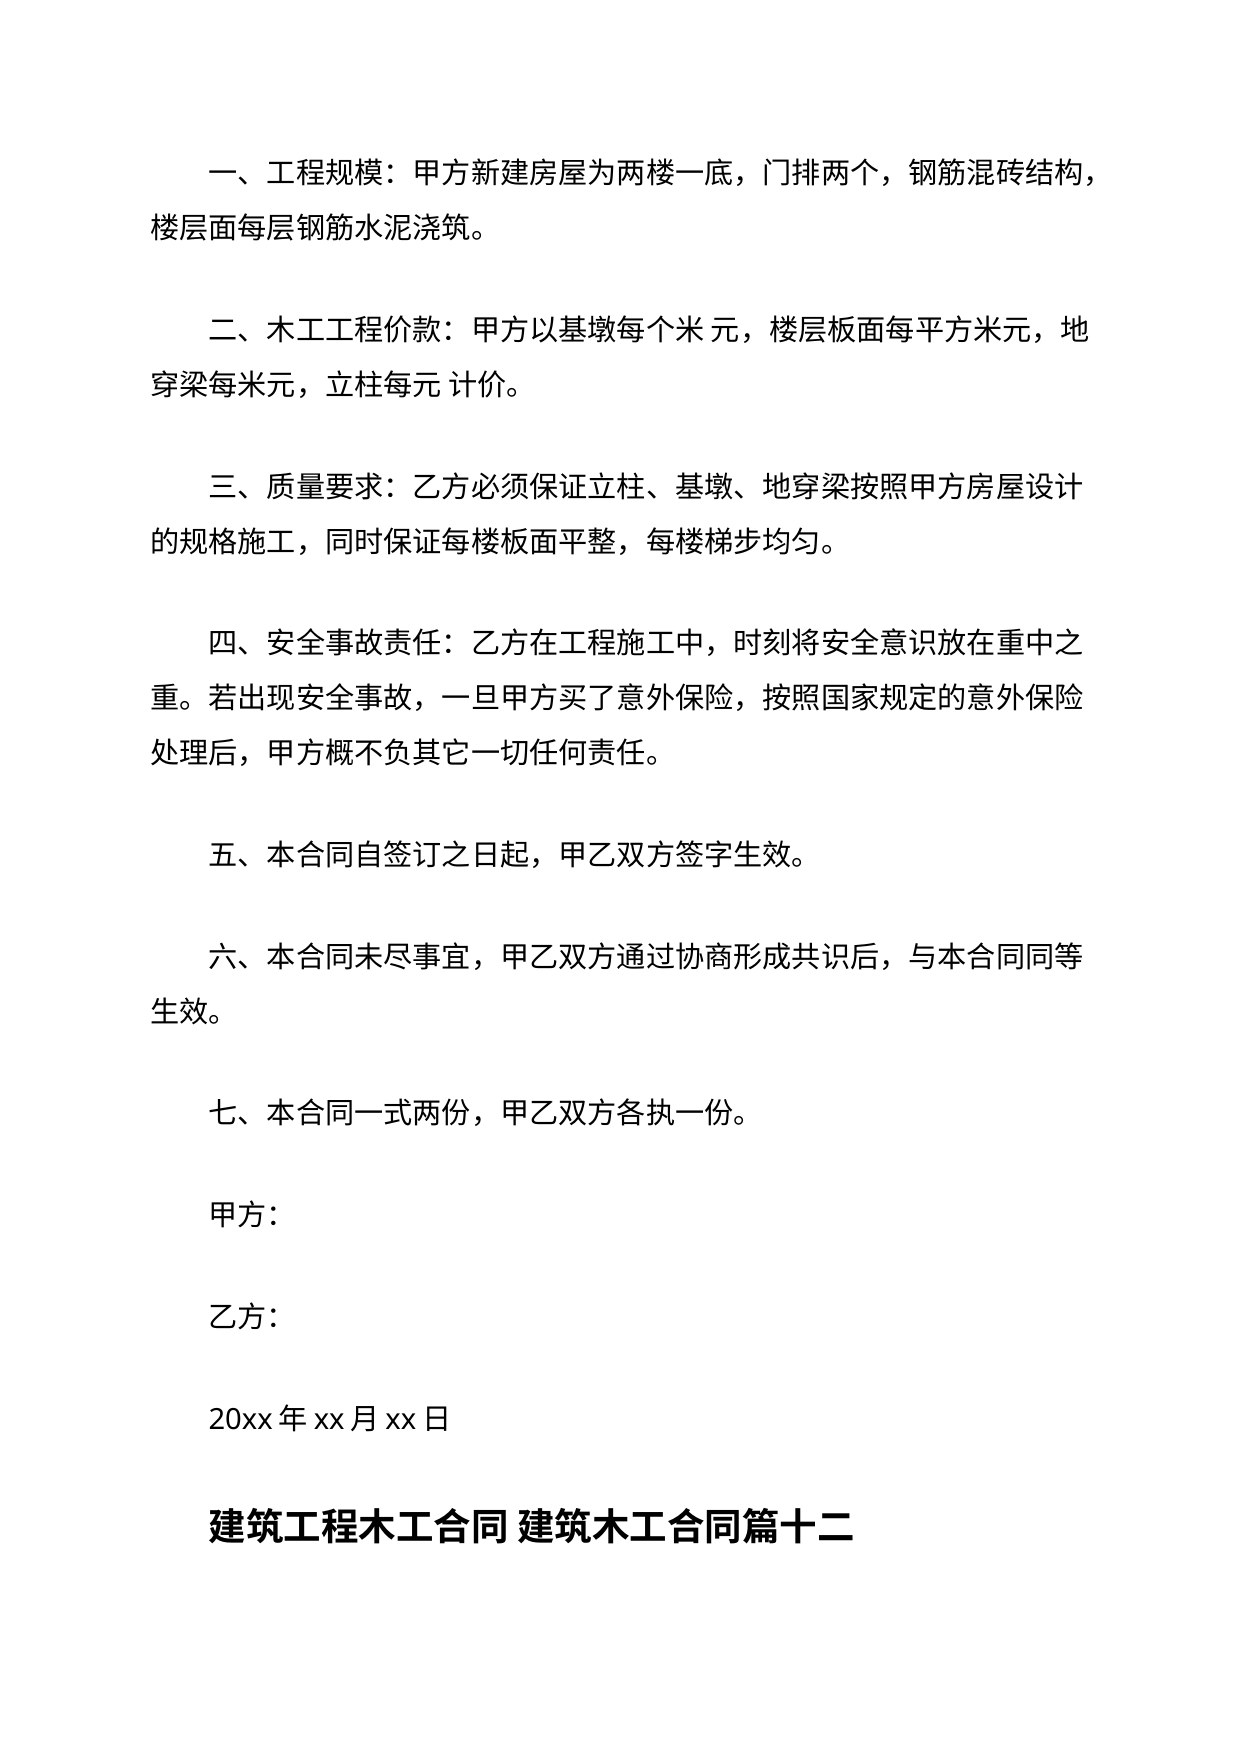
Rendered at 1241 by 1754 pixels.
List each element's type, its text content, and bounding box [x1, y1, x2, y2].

text 乙方： [150, 1293, 1090, 1336]
text 建筑工程木工合同 建筑木工合同篇十二 [150, 1497, 1090, 1552]
text 二、木工工程价款：甲方以基墩每个米 元，楼层板面每平方米元，地穿梁每米元，立柱每元 计价。 [150, 307, 1090, 404]
text 四、安全事故责任：乙方在工程施工中，时刻将安全意识放在重中之重。若出现安全事故，一旦甲方买了意外保险，按照国家规定的意外保险处理后，甲方概不负其它一切任何责任。 [150, 620, 1090, 772]
text 一、工程规模：甲方新建房屋为两楼一底，门排两个，钢筋混砖结构，楼层面每层钢筋水泥浇筑。 [150, 150, 1090, 247]
text 20xx年xx月xx日 [150, 1395, 1090, 1438]
text 五、本合同自签订之日起，甲乙双方签字生效。 [150, 832, 1090, 874]
text 甲方： [150, 1192, 1090, 1234]
text 七、本合同一式两份，甲乙双方各执一份。 [150, 1090, 1090, 1132]
text 六、本合同未尽事宜，甲乙双方通过协商形成共识后，与本合同同等生效。 [150, 933, 1090, 1031]
text 三、质量要求：乙方必须保证立柱、基墩、地穿梁按照甲方房屋设计的规格施工，同时保证每楼板面平整，每楼梯步均匀。 [150, 463, 1090, 561]
